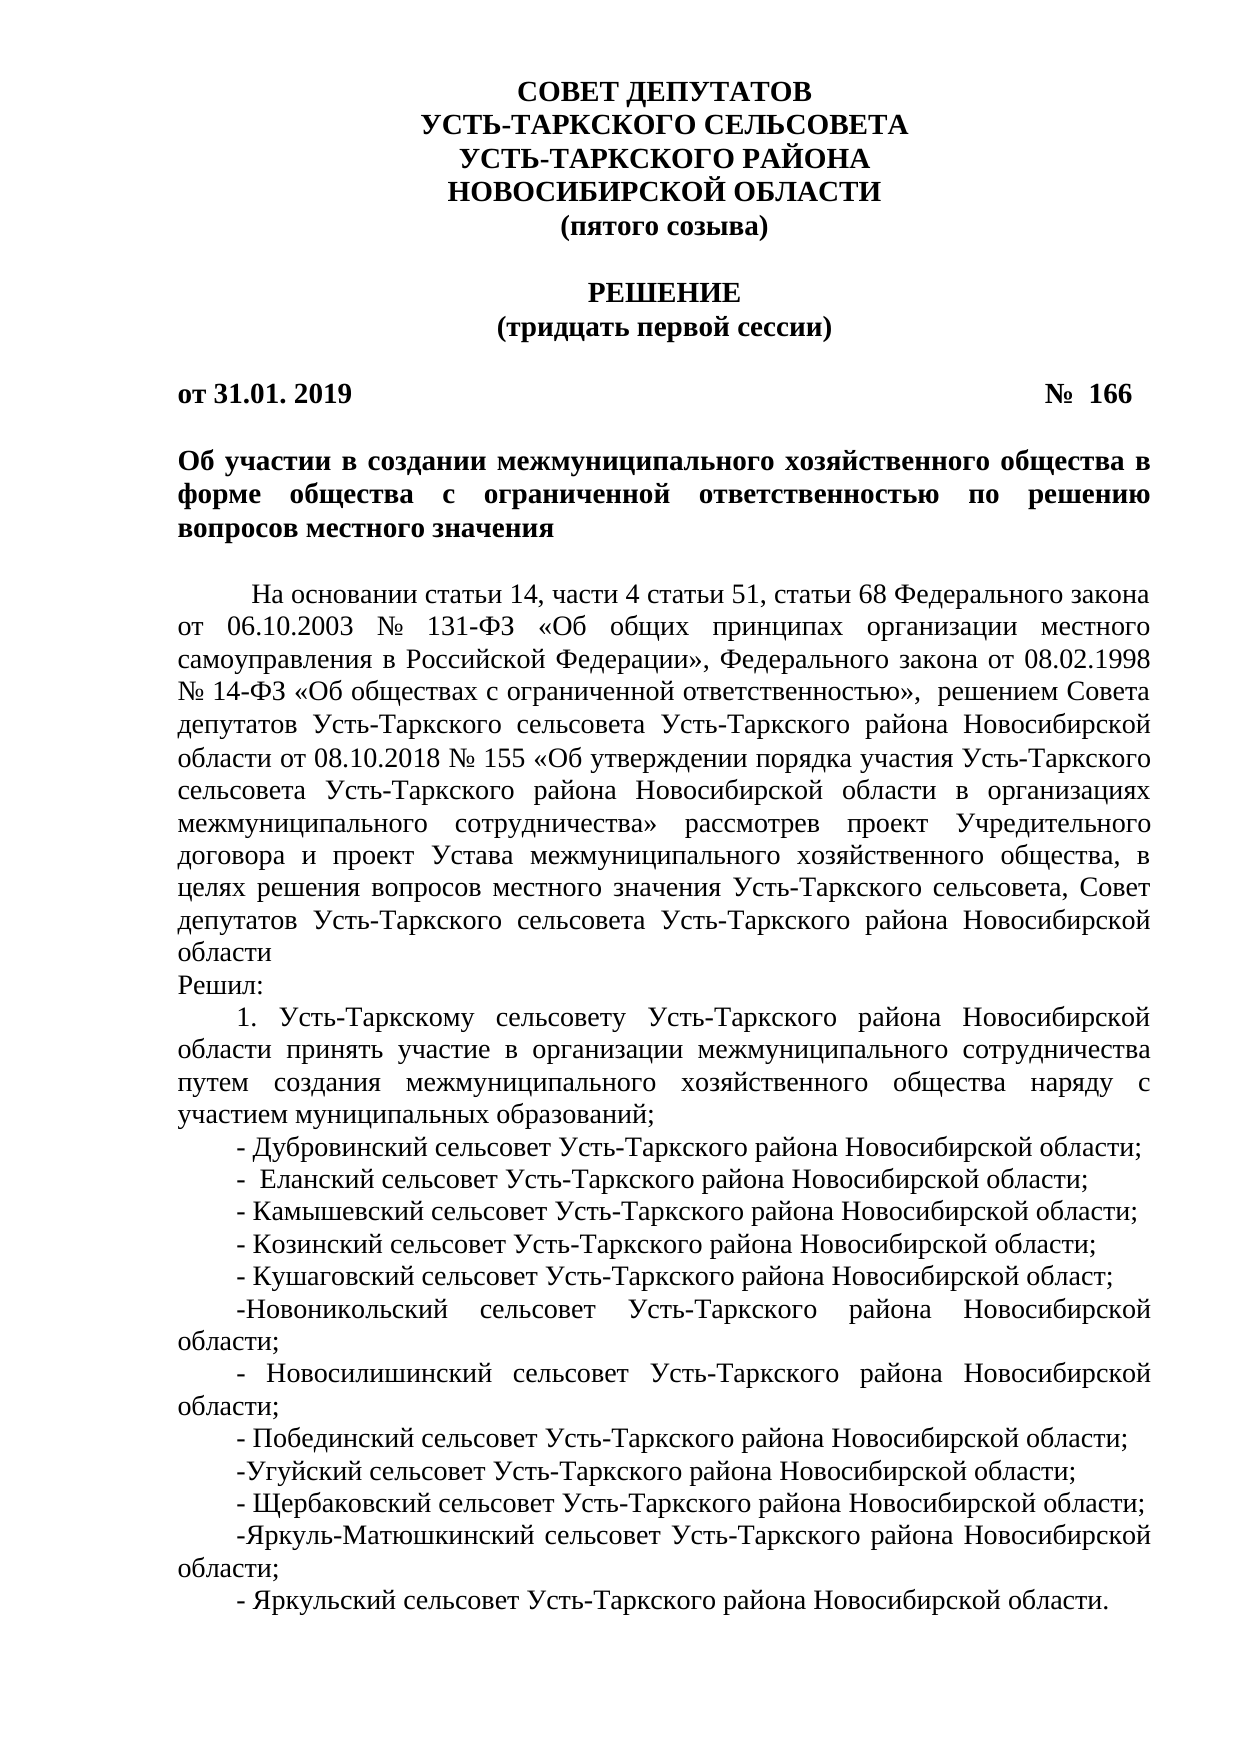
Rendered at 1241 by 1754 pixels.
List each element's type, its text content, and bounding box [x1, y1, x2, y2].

text - Кушаговский сельсовет Усть-Таркского района Новосибирской област; [177, 1259, 1152, 1292]
text (тридцать первой сессии) [177, 309, 1152, 342]
text Решил: [177, 968, 1152, 1000]
text СОВЕТ ДЕПУТАТОВ [177, 74, 1152, 107]
text - Побединский сельсовет Усть-Таркского района Новосибирской области; [177, 1421, 1152, 1454]
text - Еланский сельсовет Усть-Таркского района Новосибирской области; [177, 1162, 1152, 1194]
text - Дубровинский сельсовет Усть-Таркского района Новосибирской области; [177, 1130, 1152, 1162]
text - Щербаковский сельсовет Усть-Таркского района Новосибирской области; [177, 1486, 1152, 1518]
text - Козинский сельсовет Усть-Таркского района Новосибирской области; [177, 1227, 1152, 1259]
text УСТЬ-ТАРКСКОГО РАЙОНА [177, 141, 1152, 174]
text от 31.01. 2019 № 166 [177, 376, 1152, 409]
text Об участии в создании межмуниципального хозяйственного общества в форме общества с ограниченной ответственностью по решению вопросов местного значения [177, 443, 1152, 543]
text -Новоникольский сельсовет Усть-Таркского района Новосибирской области; [177, 1292, 1152, 1356]
text - Яркульский сельсовет Усть-Таркского района Новосибирской области. [177, 1583, 1152, 1616]
text -Яркуль-Матюшкинский сельсовет Усть-Таркского района Новосибирской области; [177, 1518, 1152, 1583]
text РЕШЕНИЕ [177, 275, 1152, 309]
text (пятого созыва) [177, 208, 1152, 242]
text НОВОСИБИРСКОЙ ОБЛАСТИ [177, 174, 1152, 208]
text УСТЬ-ТАРКСКОГО СЕЛЬСОВЕТА [177, 107, 1152, 141]
text - Новосилишинский сельсовет Усть-Таркского района Новосибирской области; [177, 1356, 1152, 1421]
text - Камышевский сельсовет Усть-Таркского района Новосибирской области; [177, 1194, 1152, 1227]
text 1. Усть-Таркскому сельсовету Усть-Таркского района Новосибирской области принять участие в организации межмуниципального сотрудничества путем создания межмуниципального хозяйственного общества наряду с участием муниципальных образований; [177, 1000, 1152, 1130]
text На основании статьи 14, части 4 статьи 51, статьи 68 Федерального закона от № 131-ФЗ «Об общих принципах организации местного самоуправления в Российской Федерации», Федерального закона от № 14-ФЗ «Об обществах с ограниченной ответственностью», решением Совета депутатов Усть-Таркского сельсовета Усть-Таркского района Новосибирской области от 08.10.2018 № 155 «Об утверждении порядка участия Усть-Таркского сельсовета Усть-Таркского района Новосибирской области в организациях межмуниципального сотрудничества» рассмотрев проект Учредительного договора и проект Устава межмуниципального хозяйственного общества, в целях решения вопросов местного значения Усть-Таркского сельсовета, Совет депутатов Усть-Таркского сельсовета Усть-Таркского района Новосибирской области [177, 577, 1152, 968]
text -Угуйский сельсовет Усть-Таркского района Новосибирской области; [177, 1454, 1152, 1486]
